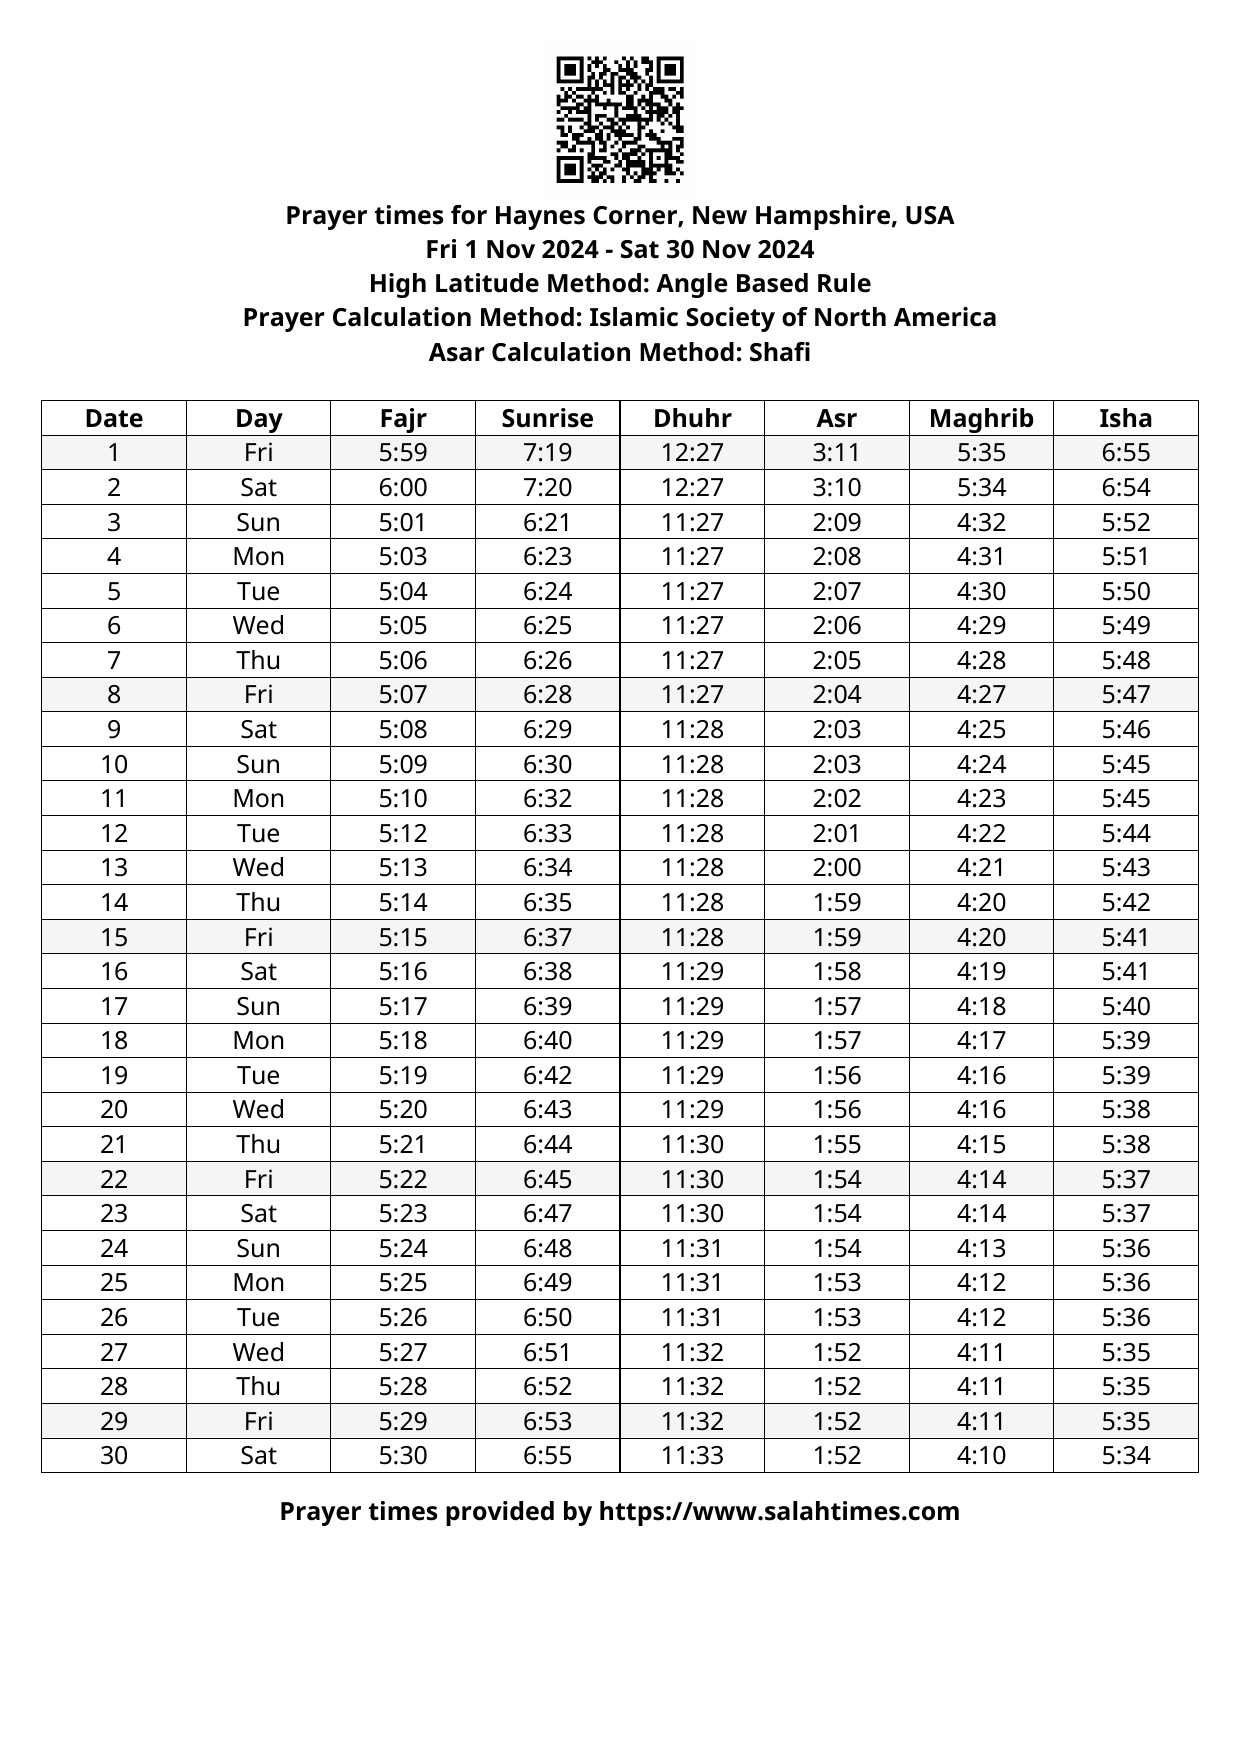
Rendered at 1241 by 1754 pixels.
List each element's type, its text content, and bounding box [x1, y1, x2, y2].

table_cell 6:55 [476, 1439, 619, 1472]
table_cell 3:11 [765, 436, 909, 469]
table_cell Sun [187, 1231, 330, 1264]
table_cell 4:18 [910, 989, 1053, 1022]
table_cell 5:17 [331, 989, 475, 1022]
table_cell Fri [187, 920, 330, 953]
table_cell 11:32 [621, 1404, 764, 1437]
table_cell 14 [42, 885, 186, 919]
table_cell 5:18 [331, 1024, 475, 1057]
table_cell Tue [187, 1058, 330, 1092]
table_cell 5:30 [331, 1439, 475, 1472]
table_cell Thu [187, 1127, 330, 1161]
table_cell 11:28 [621, 851, 764, 884]
table_cell Thu [187, 885, 330, 919]
table_cell 5:34 [1054, 1439, 1198, 1472]
table_cell Sat [187, 1196, 330, 1230]
table_cell 24 [42, 1231, 186, 1264]
table_cell 11:27 [621, 643, 764, 677]
table_cell 4 [42, 539, 186, 573]
table_cell 4:15 [910, 1127, 1053, 1161]
table_cell 11:29 [621, 1024, 764, 1057]
table_cell 4:23 [910, 781, 1053, 815]
table_cell 6:37 [476, 920, 619, 953]
table_cell 26 [42, 1300, 186, 1334]
table_cell 5:23 [331, 1196, 475, 1230]
table_cell 5:05 [331, 609, 475, 642]
table_cell 4:25 [910, 712, 1053, 746]
table_cell 11:31 [621, 1300, 764, 1334]
table_cell 5:21 [331, 1127, 475, 1161]
table_cell 4:21 [910, 851, 1053, 884]
table_cell Wed [187, 1335, 330, 1368]
table_cell 11:30 [621, 1127, 764, 1161]
table_cell 1:52 [765, 1335, 909, 1368]
table_cell 2:08 [765, 539, 909, 573]
table_cell 6:53 [476, 1404, 619, 1437]
table_cell 5:22 [331, 1162, 475, 1195]
table_cell 5:38 [1054, 1127, 1198, 1161]
table_cell 11:29 [621, 1058, 764, 1092]
table_cell 11:30 [621, 1162, 764, 1195]
table_cell 5:40 [1054, 989, 1198, 1022]
table_cell 11:32 [621, 1369, 764, 1403]
table_cell Mon [187, 1266, 330, 1299]
table_cell 4:27 [910, 678, 1053, 711]
table_cell 5:15 [331, 920, 475, 953]
table_cell 6:28 [476, 678, 619, 711]
table_cell Wed [187, 851, 330, 884]
table_cell 6:44 [476, 1127, 619, 1161]
table_cell 4:12 [910, 1300, 1053, 1334]
table_cell 4:11 [910, 1335, 1053, 1368]
table_cell 5:44 [1054, 816, 1198, 849]
table_cell Thu [187, 643, 330, 677]
table_cell 16 [42, 954, 186, 988]
text Prayer times for Haynes Corner, New Hampshire, USA [42, 198, 1198, 232]
table_cell 8 [42, 678, 186, 711]
table_cell 11:27 [621, 574, 764, 607]
table_cell 1:53 [765, 1300, 909, 1334]
text High Latitude Method: Angle Based Rule [42, 266, 1198, 300]
table_cell 5:09 [331, 747, 475, 780]
table_cell 20 [42, 1093, 186, 1126]
table_cell 6 [42, 609, 186, 642]
table_cell 5:46 [1054, 712, 1198, 746]
table_cell Mon [187, 1024, 330, 1057]
table_cell 5:47 [1054, 678, 1198, 711]
table_cell 2:09 [765, 505, 909, 538]
table_cell 5:48 [1054, 643, 1198, 677]
table_cell 5:14 [331, 885, 475, 919]
table_cell Fri [187, 678, 330, 711]
table_cell 23 [42, 1196, 186, 1230]
table_cell 5:34 [910, 470, 1053, 504]
table_cell 6:40 [476, 1024, 619, 1057]
table_cell 4:20 [910, 885, 1053, 919]
table_cell Sat [187, 954, 330, 988]
table_cell 5:39 [1054, 1058, 1198, 1092]
table_cell 1:59 [765, 920, 909, 953]
table_cell 27 [42, 1335, 186, 1368]
table_cell 1:59 [765, 885, 909, 919]
table_cell 11:31 [621, 1231, 764, 1264]
table_cell 11:27 [621, 609, 764, 642]
table_cell 11:30 [621, 1196, 764, 1230]
table_cell Sat [187, 712, 330, 746]
table_cell 1:56 [765, 1093, 909, 1126]
table_cell 5:37 [1054, 1162, 1198, 1195]
table_cell 5:29 [331, 1404, 475, 1437]
table_cell 25 [42, 1266, 186, 1299]
table_header Dhuhr [621, 401, 764, 434]
table_cell Wed [187, 1093, 330, 1126]
table_cell 2 [42, 470, 186, 504]
table_cell 6:34 [476, 851, 619, 884]
table_cell 6:38 [476, 954, 619, 988]
table_cell Sat [187, 470, 330, 504]
table_header Maghrib [910, 401, 1053, 434]
table_cell Mon [187, 539, 330, 573]
table_cell 11:29 [621, 989, 764, 1022]
table_cell 1:55 [765, 1127, 909, 1161]
table_cell 6:26 [476, 643, 619, 677]
table_cell 11:27 [621, 505, 764, 538]
table_cell 11:28 [621, 712, 764, 746]
table_cell 5:36 [1054, 1231, 1198, 1264]
table_cell 1:52 [765, 1404, 909, 1437]
table_cell 4:12 [910, 1266, 1053, 1299]
table_cell 2:00 [765, 851, 909, 884]
table_cell 4:29 [910, 609, 1053, 642]
table_cell 4:20 [910, 920, 1053, 953]
text Fri 1 Nov 2024 - Sat 30 Nov 2024 [42, 232, 1198, 266]
table_cell 6:29 [476, 712, 619, 746]
table_cell 5:07 [331, 678, 475, 711]
table_cell 5:41 [1054, 954, 1198, 988]
table_cell 1:54 [765, 1162, 909, 1195]
table_header Asr [765, 401, 909, 434]
table_cell 21 [42, 1127, 186, 1161]
table_cell Mon [187, 781, 330, 815]
table_cell 2:03 [765, 712, 909, 746]
table_cell 4:16 [910, 1093, 1053, 1126]
table_cell 5:51 [1054, 539, 1198, 573]
table_cell 5:49 [1054, 609, 1198, 642]
table_cell 5:42 [1054, 885, 1198, 919]
table_cell 6:48 [476, 1231, 619, 1264]
table_cell 2:04 [765, 678, 909, 711]
table_cell 4:28 [910, 643, 1053, 677]
table_cell 5:10 [331, 781, 475, 815]
table_cell 11:31 [621, 1266, 764, 1299]
picture [542, 41, 699, 198]
table_cell 5:13 [331, 851, 475, 884]
table_cell Tue [187, 574, 330, 607]
table_cell 6:21 [476, 505, 619, 538]
table_cell 5:35 [1054, 1404, 1198, 1437]
table_cell 11:27 [621, 678, 764, 711]
table_cell 5:36 [1054, 1266, 1198, 1299]
table_cell 6:32 [476, 781, 619, 815]
table_cell 4:14 [910, 1162, 1053, 1195]
table_cell 5:16 [331, 954, 475, 988]
table_cell 5 [42, 574, 186, 607]
table_cell 4:24 [910, 747, 1053, 780]
table_cell 7:19 [476, 436, 619, 469]
table_cell Tue [187, 1300, 330, 1334]
table_cell 28 [42, 1369, 186, 1403]
table_cell 11:29 [621, 954, 764, 988]
table_cell 19 [42, 1058, 186, 1092]
table_cell 5:26 [331, 1300, 475, 1334]
table_cell 5:45 [1054, 747, 1198, 780]
table_cell 9 [42, 712, 186, 746]
table_header Sunrise [476, 401, 619, 434]
table_cell 3 [42, 505, 186, 538]
table_cell 18 [42, 1024, 186, 1057]
table_cell 1:53 [765, 1266, 909, 1299]
table_cell 6:00 [331, 470, 475, 504]
table_cell 5:39 [1054, 1024, 1198, 1057]
table_cell 4:19 [910, 954, 1053, 988]
table_cell 11:28 [621, 781, 764, 815]
table_cell 1:54 [765, 1231, 909, 1264]
table_cell 5:24 [331, 1231, 475, 1264]
table_cell 6:30 [476, 747, 619, 780]
table_cell Fri [187, 1404, 330, 1437]
table_cell 10 [42, 747, 186, 780]
table_cell Sun [187, 505, 330, 538]
table_cell 6:24 [476, 574, 619, 607]
table_cell 6:35 [476, 885, 619, 919]
table_cell 2:06 [765, 609, 909, 642]
table_cell 5:52 [1054, 505, 1198, 538]
table_cell 11:28 [621, 816, 764, 849]
table_cell 6:33 [476, 816, 619, 849]
table_cell 6:43 [476, 1093, 619, 1126]
table_cell 5:19 [331, 1058, 475, 1092]
table_cell 22 [42, 1162, 186, 1195]
table_cell 1:57 [765, 1024, 909, 1057]
table_cell 6:54 [1054, 470, 1198, 504]
table_cell 5:50 [1054, 574, 1198, 607]
table_cell Fri [187, 1162, 330, 1195]
table_cell 5:38 [1054, 1093, 1198, 1126]
table_cell 11:27 [621, 539, 764, 573]
table_cell 5:28 [331, 1369, 475, 1403]
table_cell 5:12 [331, 816, 475, 849]
table_cell 6:25 [476, 609, 619, 642]
table_cell 4:16 [910, 1058, 1053, 1092]
table_cell 11:33 [621, 1439, 764, 1472]
table_cell 5:43 [1054, 851, 1198, 884]
table_cell 6:39 [476, 989, 619, 1022]
table_cell 4:14 [910, 1196, 1053, 1230]
table_cell 5:04 [331, 574, 475, 607]
table_cell 17 [42, 989, 186, 1022]
table_cell 2:02 [765, 781, 909, 815]
table_cell 1:57 [765, 989, 909, 1022]
table_cell 5:45 [1054, 781, 1198, 815]
table_cell 30 [42, 1439, 186, 1472]
table_cell 11:28 [621, 885, 764, 919]
table_cell 5:08 [331, 712, 475, 746]
text Prayer times provided by https://www.salahtimes.com [42, 1494, 1198, 1528]
table_cell 6:49 [476, 1266, 619, 1299]
table_cell 4:17 [910, 1024, 1053, 1057]
table_cell 4:10 [910, 1439, 1053, 1472]
table_cell 6:55 [1054, 436, 1198, 469]
table_cell 1:52 [765, 1369, 909, 1403]
table_cell 11:29 [621, 1093, 764, 1126]
table_cell 1:52 [765, 1439, 909, 1472]
table_header Date [42, 401, 186, 434]
text Asar Calculation Method: Shafi [42, 334, 1198, 368]
table_cell Wed [187, 609, 330, 642]
table_cell 4:31 [910, 539, 1053, 573]
table_cell 5:25 [331, 1266, 475, 1299]
table_cell 4:11 [910, 1369, 1053, 1403]
table_cell 5:36 [1054, 1300, 1198, 1334]
table_cell Thu [187, 1369, 330, 1403]
table_cell 6:23 [476, 539, 619, 573]
table_cell 5:20 [331, 1093, 475, 1126]
table_cell Fri [187, 436, 330, 469]
table_cell 4:32 [910, 505, 1053, 538]
table_header Fajr [331, 401, 475, 434]
table_cell 5:35 [910, 436, 1053, 469]
table_cell 12:27 [621, 436, 764, 469]
table_header Day [187, 401, 330, 434]
table_cell 4:11 [910, 1404, 1053, 1437]
table_cell 13 [42, 851, 186, 884]
table_cell 6:42 [476, 1058, 619, 1092]
table_cell Tue [187, 816, 330, 849]
table_cell 3:10 [765, 470, 909, 504]
table_cell 6:47 [476, 1196, 619, 1230]
table_cell 5:35 [1054, 1335, 1198, 1368]
table_cell 4:30 [910, 574, 1053, 607]
table_cell 2:03 [765, 747, 909, 780]
table_cell 5:06 [331, 643, 475, 677]
table_cell 12 [42, 816, 186, 849]
table_cell 7:20 [476, 470, 619, 504]
table_cell 5:37 [1054, 1196, 1198, 1230]
table_cell Sun [187, 747, 330, 780]
table_cell Sat [187, 1439, 330, 1472]
table_cell 7 [42, 643, 186, 677]
table_cell 1:56 [765, 1058, 909, 1092]
table_cell 4:13 [910, 1231, 1053, 1264]
table_cell 5:59 [331, 436, 475, 469]
table_cell 1:58 [765, 954, 909, 988]
table_header Isha [1054, 401, 1198, 434]
table_cell 6:52 [476, 1369, 619, 1403]
table_cell 11:32 [621, 1335, 764, 1368]
table_cell 1:54 [765, 1196, 909, 1230]
table_cell Sun [187, 989, 330, 1022]
table_cell 2:05 [765, 643, 909, 677]
table_cell 6:51 [476, 1335, 619, 1368]
table_cell 2:01 [765, 816, 909, 849]
table_cell 11:28 [621, 920, 764, 953]
table_cell 6:45 [476, 1162, 619, 1195]
table_cell 29 [42, 1404, 186, 1437]
table_cell 15 [42, 920, 186, 953]
table_cell 1 [42, 436, 186, 469]
table_cell 5:01 [331, 505, 475, 538]
table_cell 5:41 [1054, 920, 1198, 953]
table_cell 2:07 [765, 574, 909, 607]
text Prayer Calculation Method: Islamic Society of North America [42, 300, 1198, 334]
table_cell 12:27 [621, 470, 764, 504]
table_cell 5:03 [331, 539, 475, 573]
table_cell 5:35 [1054, 1369, 1198, 1403]
table_cell 11:28 [621, 747, 764, 780]
table_cell 4:22 [910, 816, 1053, 849]
table_cell 11 [42, 781, 186, 815]
table_cell 5:27 [331, 1335, 475, 1368]
table_cell 6:50 [476, 1300, 619, 1334]
